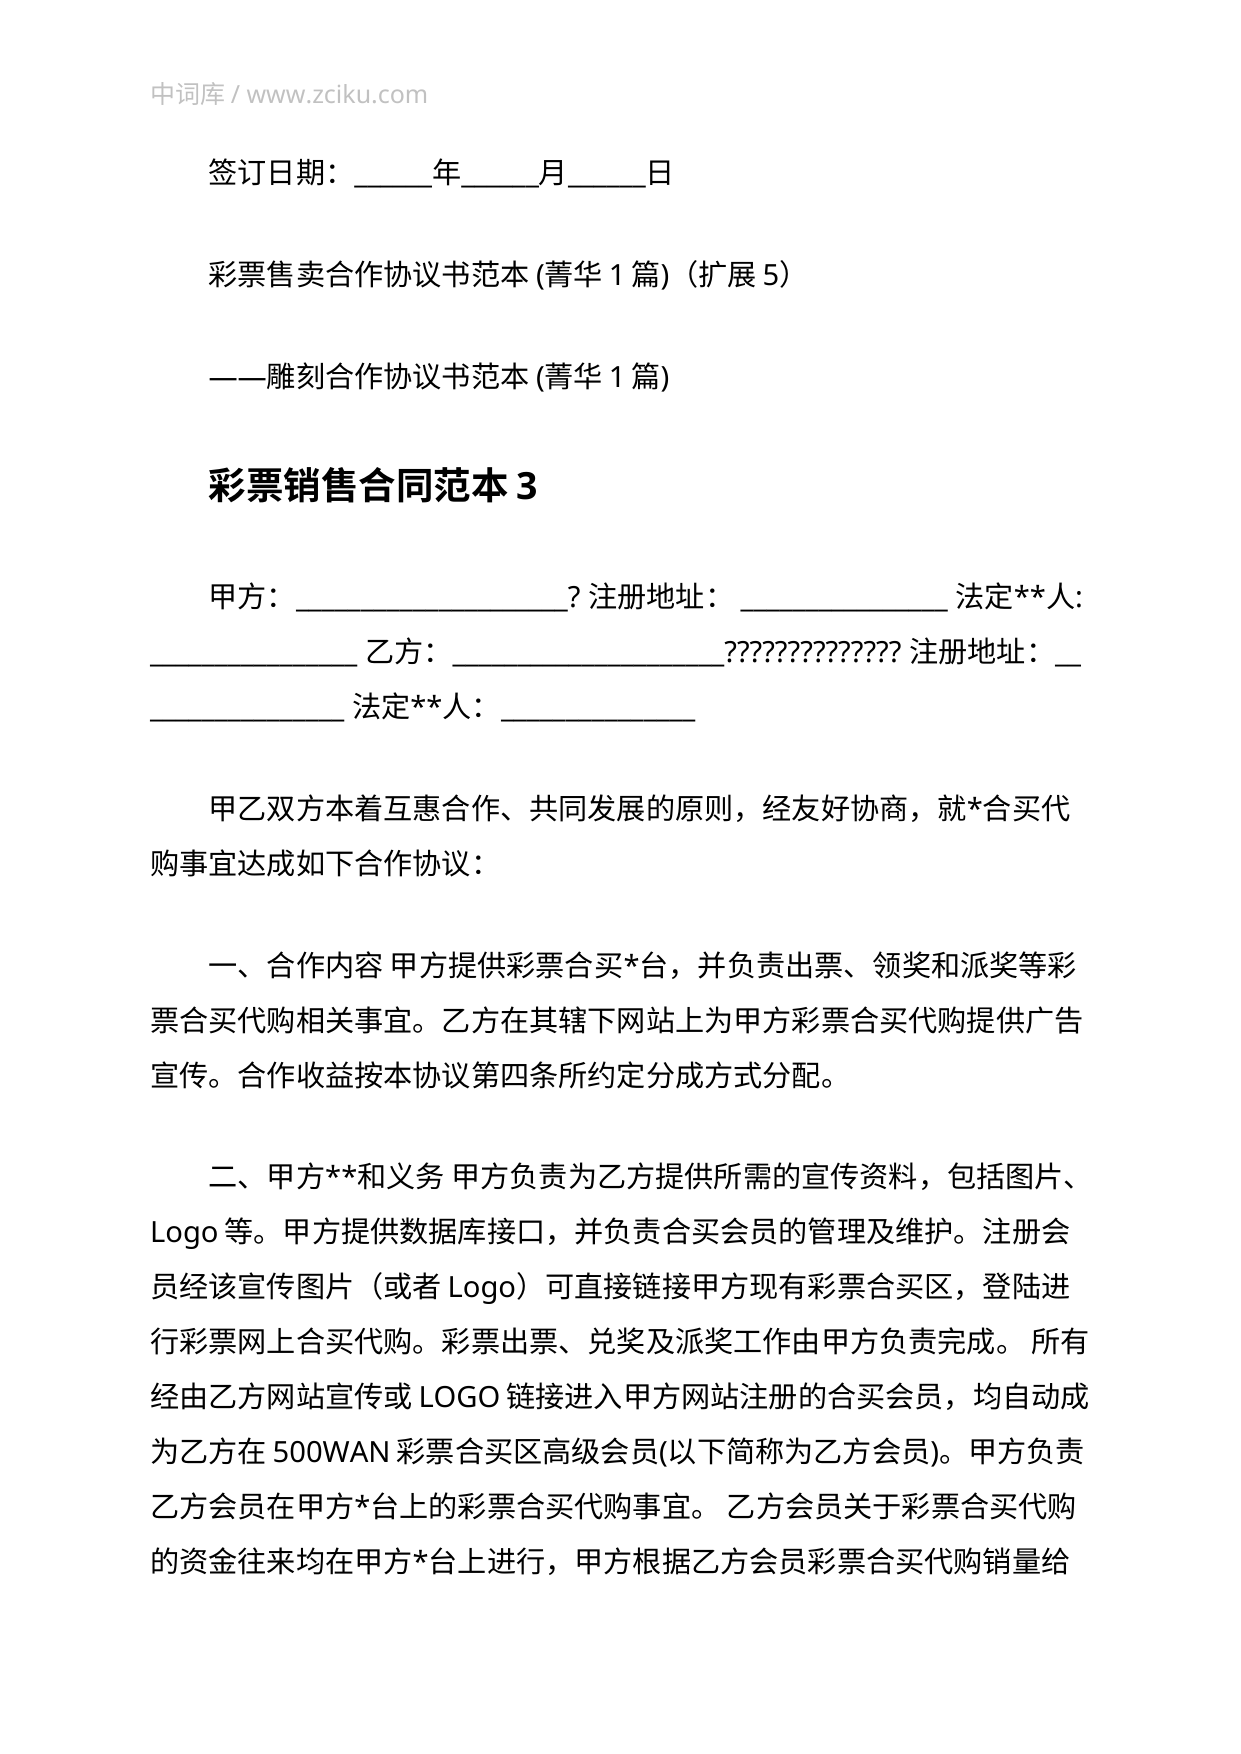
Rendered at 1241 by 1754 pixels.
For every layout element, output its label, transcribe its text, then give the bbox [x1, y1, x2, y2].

text 甲乙双方本着互惠合作、共同发展的原则，经友好协商，就*合买代购事宜达成如下合作协议： [150, 786, 1090, 883]
text ——雕刻合作协议书范本 (菁华1篇) [150, 354, 1090, 396]
text 一、合作内容 甲方提供彩票合买*台，并负责出票、领奖和派奖等彩票合买代购相关事宜。乙方在其辖下网站上为甲方彩票合买代购提供广告宣传。合作收益按本协议第四条所约定分成方式分配。 [150, 942, 1090, 1094]
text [150, 1154, 1090, 1581]
text 签订日期：______年______月______日 [150, 150, 1090, 192]
text 彩票销售合同范本3 [150, 456, 1090, 510]
text 彩票售卖合作协议书范本 (菁华1篇)（扩展5） [150, 252, 1090, 294]
text 甲方：_____________________? 注册地址： ________________ 法定**人:________________ 乙方：_____________________?????????????? 注册地址：_________________ 法定**人：_______________ [150, 573, 1090, 726]
